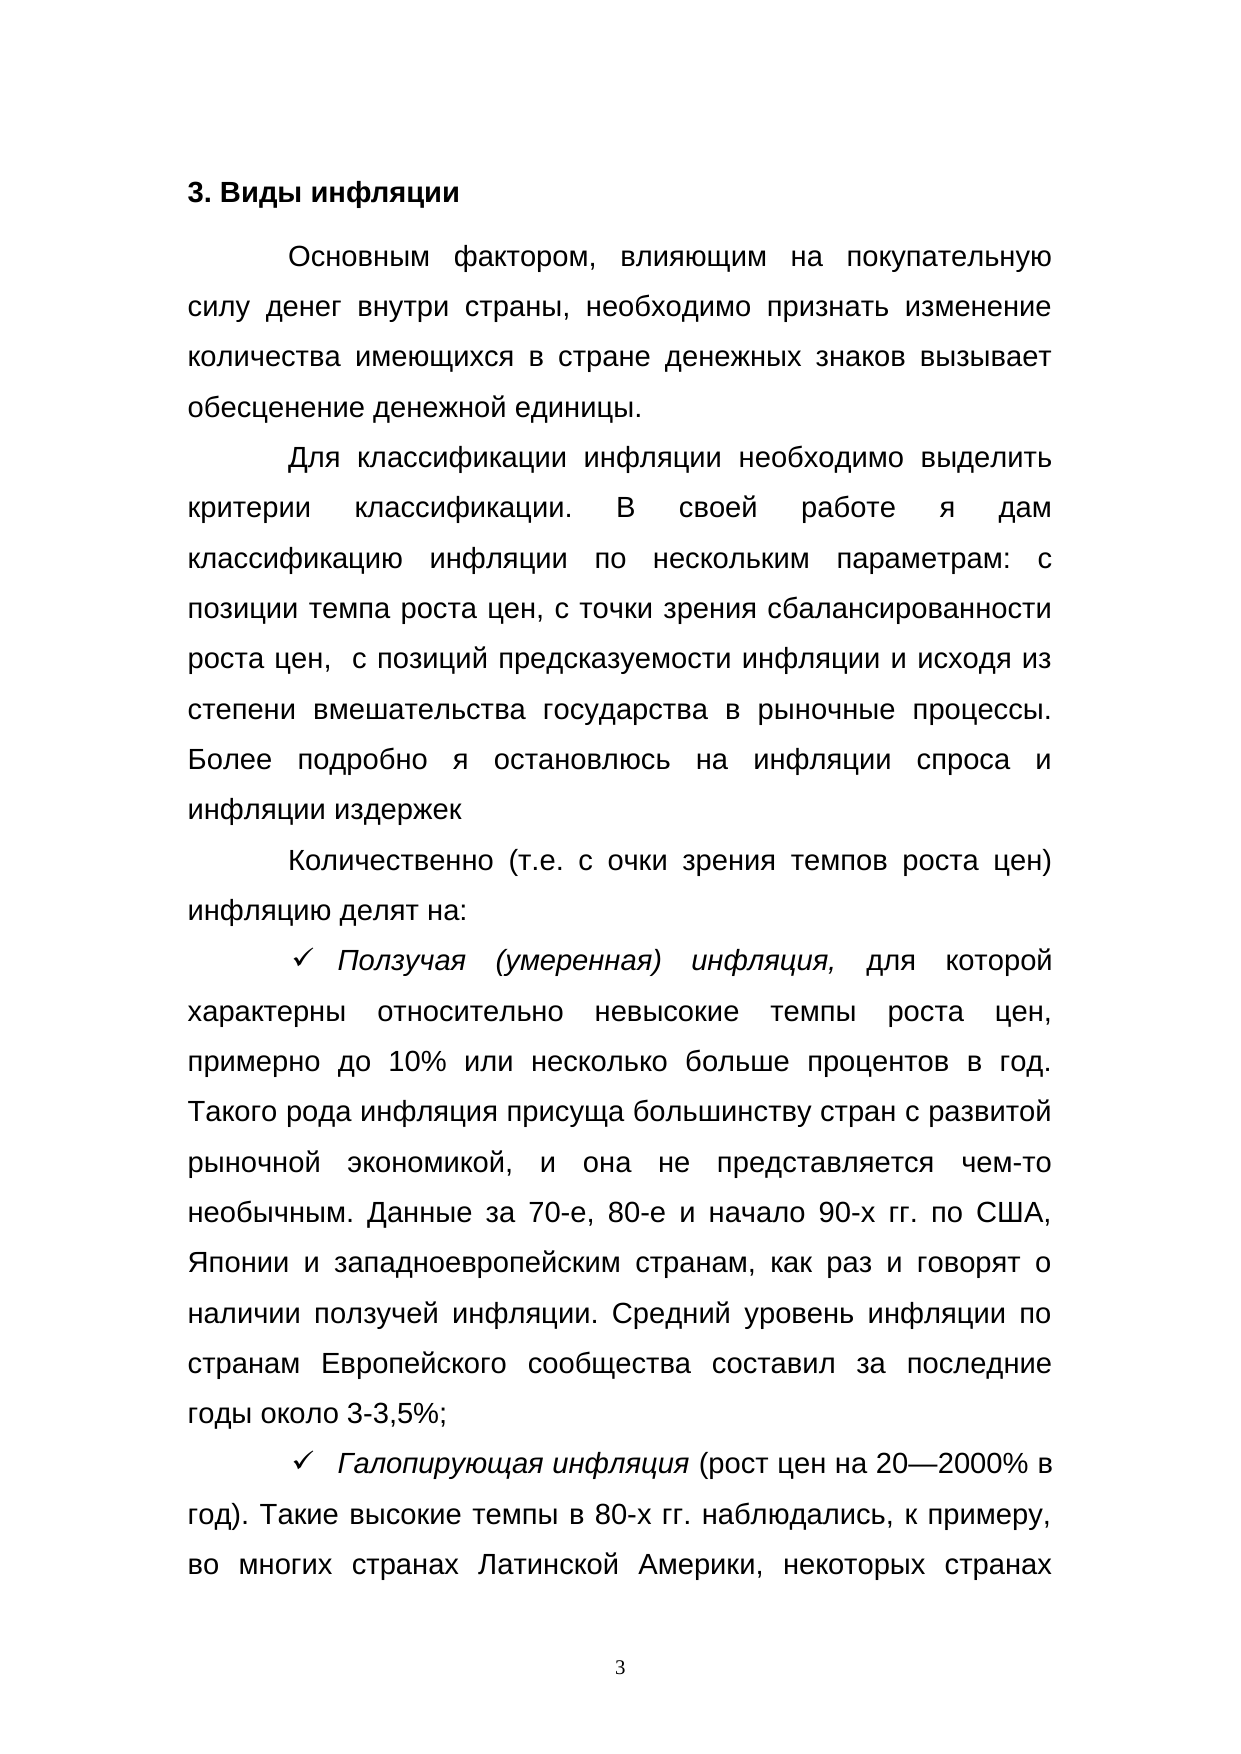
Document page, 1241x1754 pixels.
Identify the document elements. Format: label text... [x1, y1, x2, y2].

text Количественно (т.е. с очки зрения темпов роста цен) инфляцию делят на: [187, 843, 1053, 926]
text Основным фактором, влияющим на покупательную силу денег внутри страны, необходимо признать изменение количества имеющихся в стране денежных знаков вызывает обесценение денежной единицы. [187, 239, 1053, 423]
list Ползучая (умеренная) инфляция, для которой характерны относительно невысокие темпы роста цен, примерно до 10% или несколько больше процентов в год. Такого рода инфляция присуща большинству стран с развитой рыночной экономикой, и она не представляется чем-то необычным. Данные за 70-е, 80-е и начало 90-х гг. по США, Японии и западноевропейским странам, как раз и говорят о наличии ползучей инфляции. Средний уровень инфляции по странам Европейского сообщества составил за последние годы около 3-3,5%; [187, 943, 1053, 1430]
subtitle 3. Виды инфляции [187, 175, 1053, 208]
text Для классификации инфляции необходимо выделить критерии классификации. В своей работе я дам классификацию инфляции по нескольким параметрам: с позиции темпа роста цен, с точки зрения сбалансированности роста цен, с позиций предсказуемости инфляции и исходя из степени вмешательства государства в рыночные процессы. Более подробно я остановлюсь на инфляции спроса и инфляции издержек [187, 440, 1053, 826]
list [187, 1447, 1053, 1581]
